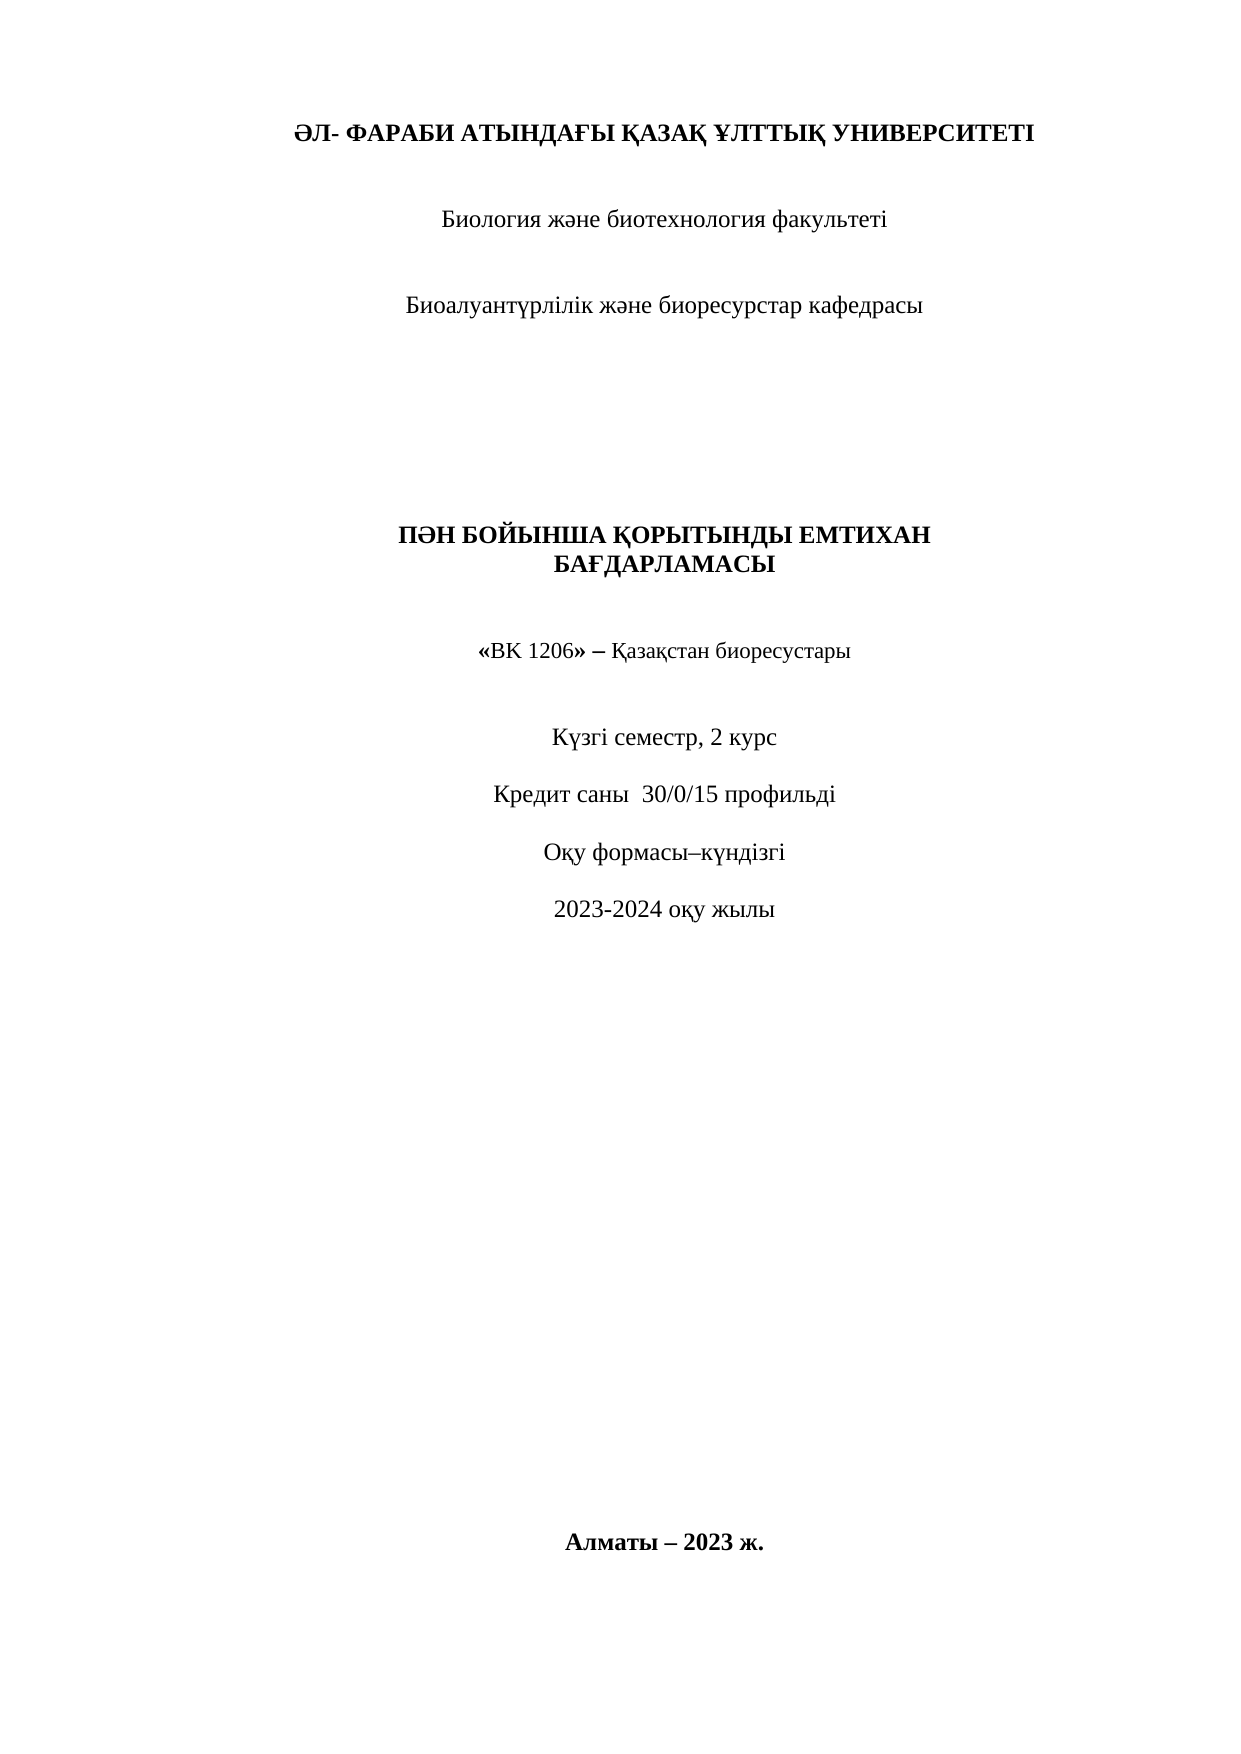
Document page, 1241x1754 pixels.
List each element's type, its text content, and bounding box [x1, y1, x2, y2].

text БАҒДАРЛАМАСЫ [177, 549, 1152, 578]
text «BK 1206» – Қазақстан биоресустары [177, 636, 1152, 664]
text Биоалуантүрлілік және биоресурстар кафедрасы [177, 291, 1152, 319]
text ПӘН БОЙЫНША ҚОРЫТЫНДЫ ЕМТИХАН [177, 521, 1152, 549]
text 2023-2024 оқу жылы [177, 894, 1152, 923]
text Оқу формасы–күндізгі [177, 837, 1152, 866]
text Биология және биотехнология факультеті [177, 204, 1152, 233]
text Күзгі семестр, 2 курс [177, 722, 1152, 751]
text Алматы – 2023 ж. [177, 1527, 1152, 1556]
text Кредит саны 30/0/15 профильді [177, 779, 1152, 808]
text ӘЛ- ФАРАБИ АТЫНДАҒЫ ҚАЗАҚ ҰЛТТЫҚ УНИВЕРСИТЕТІ [177, 118, 1152, 147]
